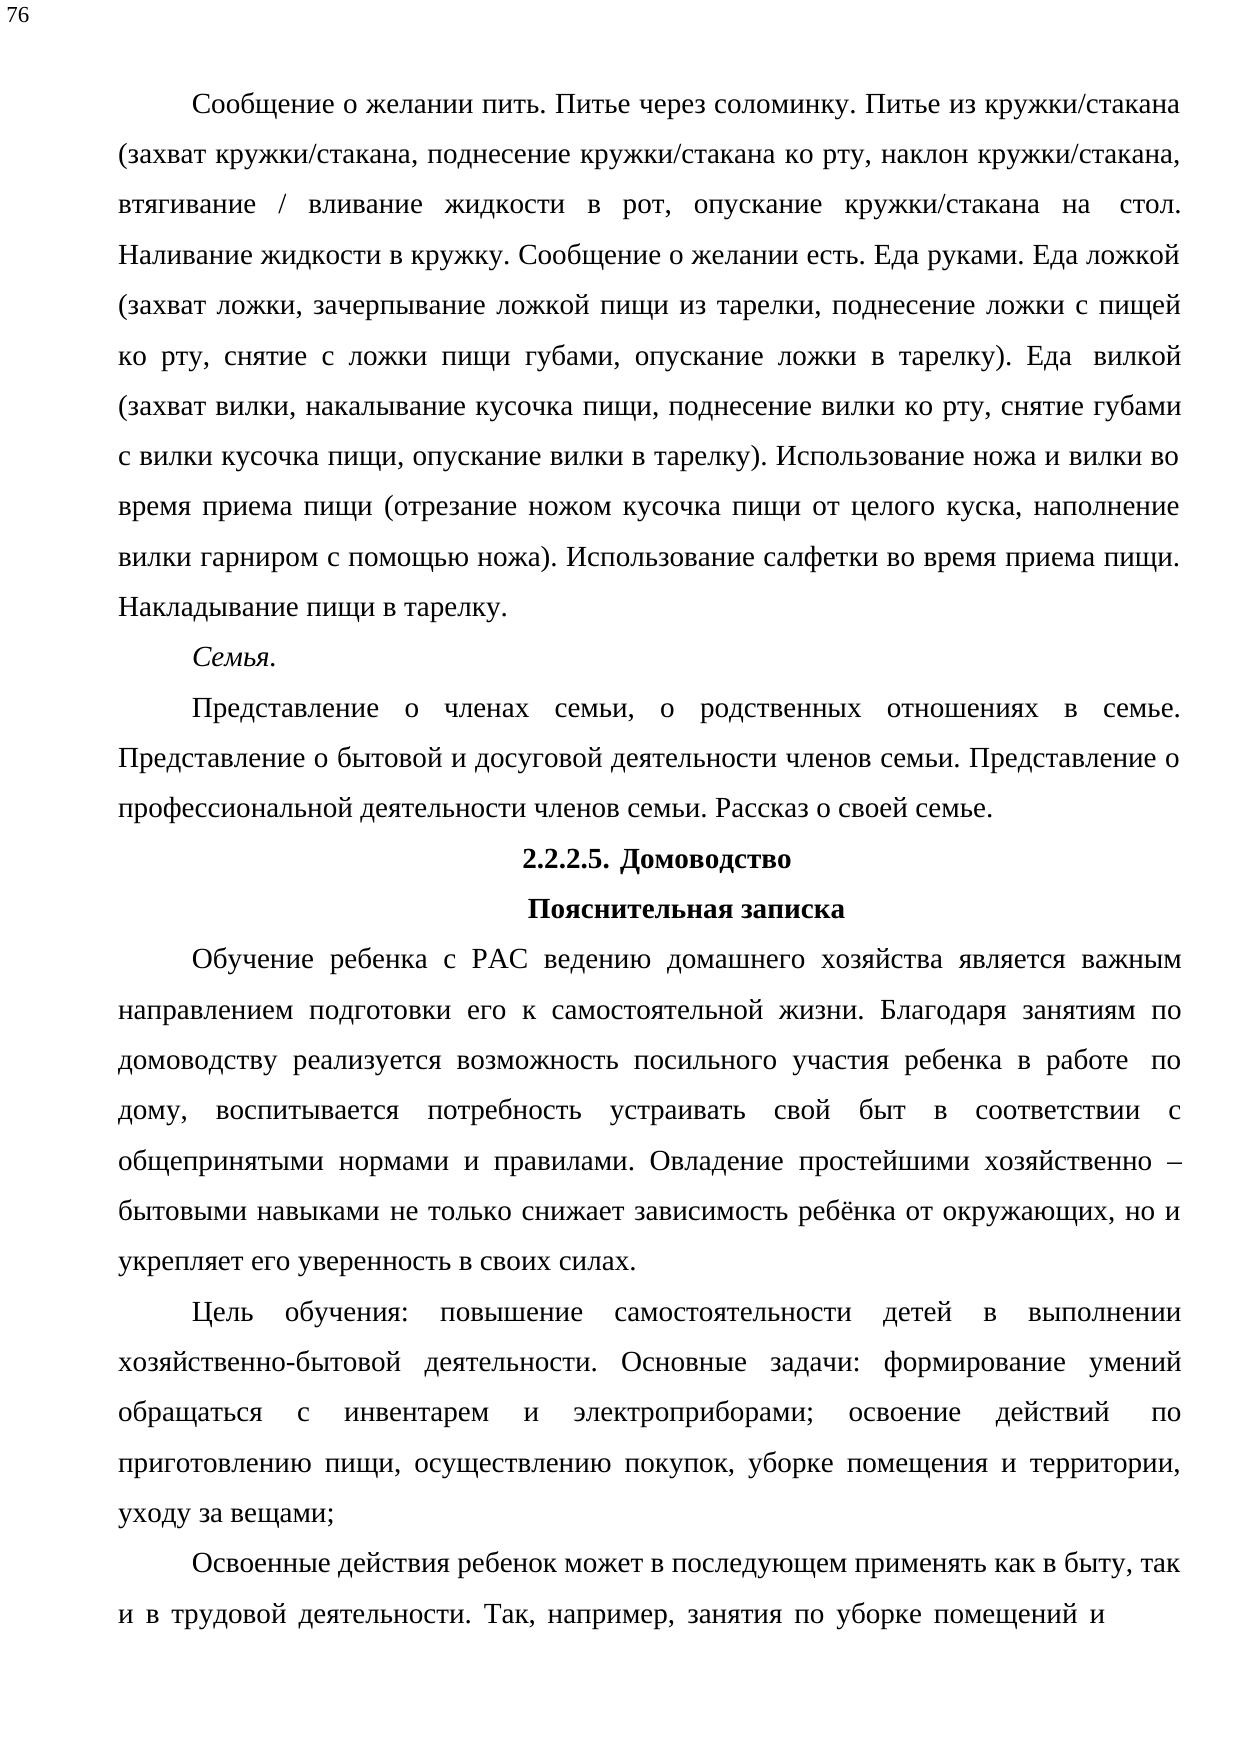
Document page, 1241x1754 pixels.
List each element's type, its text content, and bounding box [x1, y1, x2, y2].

text Представление о членах семьи, о родственных отношениях в семье. Представление о бытовой и досуговой деятельности членов семьи. Представление о профессиональной деятельности членов семьи. Рассказ о своей семье. [118, 690, 1181, 824]
text Цель обучения: повышение самостоятельности детей в выполнении хозяйственно-бытовой деятельности. Основные задачи: формирование умений обращаться с инвентарем и электроприборами; освоение действий по приготовлению пищи, осуществлению покупок, уборке помещения и территории, уходу за вещами; [118, 1294, 1182, 1528]
text Пояснительная записка [528, 892, 1205, 925]
text Семья. [192, 639, 1205, 673]
subtitle Домоводство [522, 841, 1205, 875]
text Обучение ребенка с РАС ведению домашнего хозяйства является важным направлением подготовки его к самостоятельной жизни. Благодаря занятиям по домоводству реализуется возможность посильного участия ребенка в работе по дому, воспитывается потребность устраивать свой быт в соответствии с общепринятыми нормами и правилами. Овладение простейшими хозяйственно – бытовыми навыками не только снижает зависимость ребёнка от окружающих, но и укрепляет его уверенность в своих силах. [118, 942, 1182, 1277]
text Освоенные действия ребенок может в последующем применять как в быту, так и в трудовой деятельности. Так, например, занятия по уборке помещений и [118, 1545, 1181, 1629]
text Сообщение о желании пить. Питье через соломинку. Питье из кружки/стакана (захват кружки/стакана, поднесение кружки/стакана ко рту, наклон кружки/стакана, втягивание / вливание жидкости в рот, опускание кружки/стакана на стол. Наливание жидкости в кружку. Сообщение о желании есть. Еда руками. Еда ложкой (захват ложки, зачерпывание ложкой пищи из тарелки, поднесение ложки с пищей ко рту, снятие с ложки пищи губами, опускание ложки в тарелку). Еда вилкой (захват вилки, накалывание кусочка пищи, поднесение вилки ко рту, снятие губами с вилки кусочка пищи, опускание вилки в тарелку). Использование ножа и вилки во время приема пищи (отрезание ножом кусочка пищи от целого куска, наполнение вилки гарниром с помощью ножа). Использование салфетки во время приема пищи. Накладывание пищи в тарелку. [118, 86, 1181, 623]
